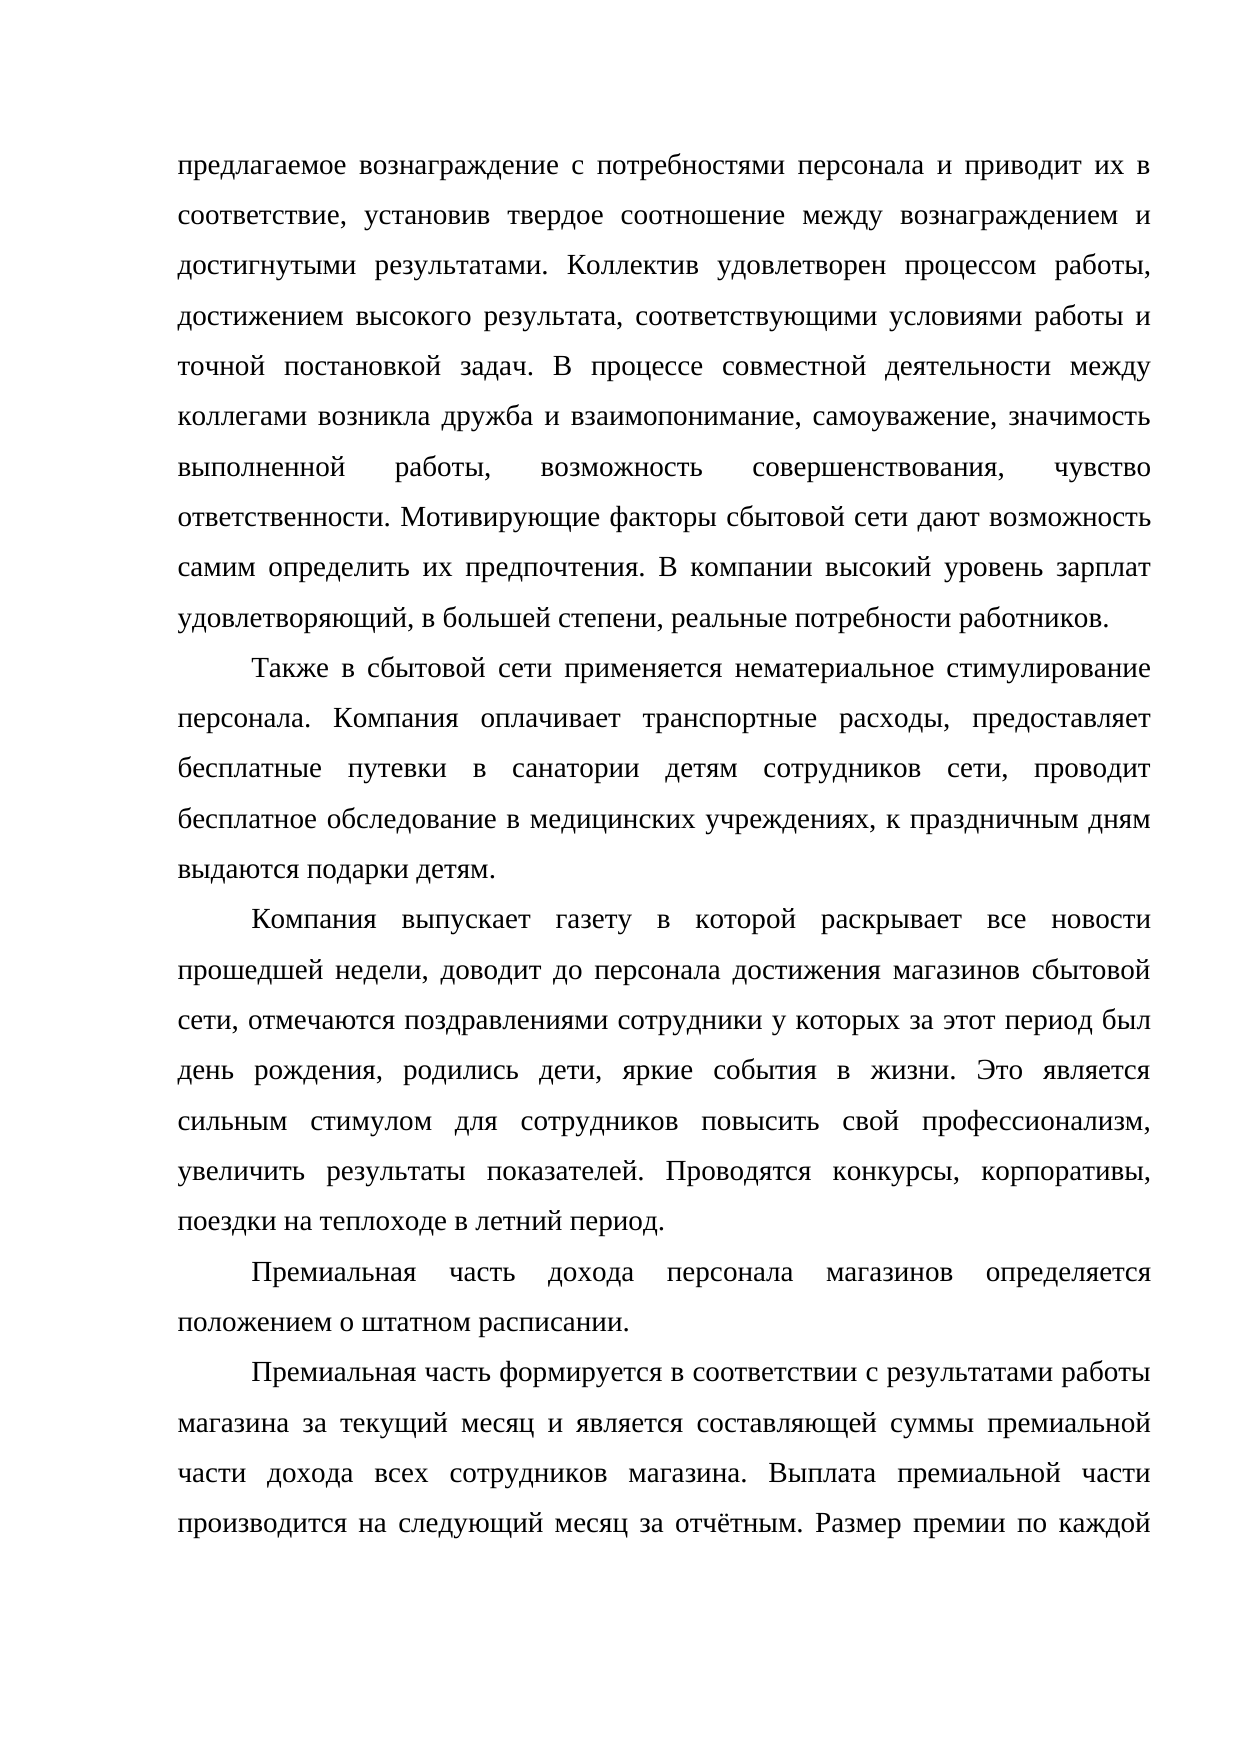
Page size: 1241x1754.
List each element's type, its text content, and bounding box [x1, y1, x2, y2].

text Компания выпускает газету в которой раскрывает все новости прошедшей недели, доводит до персонала достижения магазинов сбытовой сети, отмечаются поздравлениями сотрудники у которых за этот период был день рождения, родились дети, яркие события в жизни. Это является сильным стимулом для сотрудников повысить свой профессионализм, увеличить результаты показателей. Проводятся конкурсы, корпоративы, поездки на теплоходе в летний период. [177, 902, 1152, 1237]
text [177, 1354, 1152, 1539]
text Также в сбытовой сети применяется нематериальное стимулирование персонала. Компания оплачивает транспортные расходы, предоставляет бесплатные путевки в санатории детям сотрудников сети, проводит бесплатное обследование в медицинских учреждениях, к праздничным дням выдаются подарки детям. [177, 650, 1152, 885]
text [177, 147, 1152, 633]
text Премиальная часть дохода персонала магазинов определяется положением о штатном расписании. [177, 1254, 1152, 1338]
